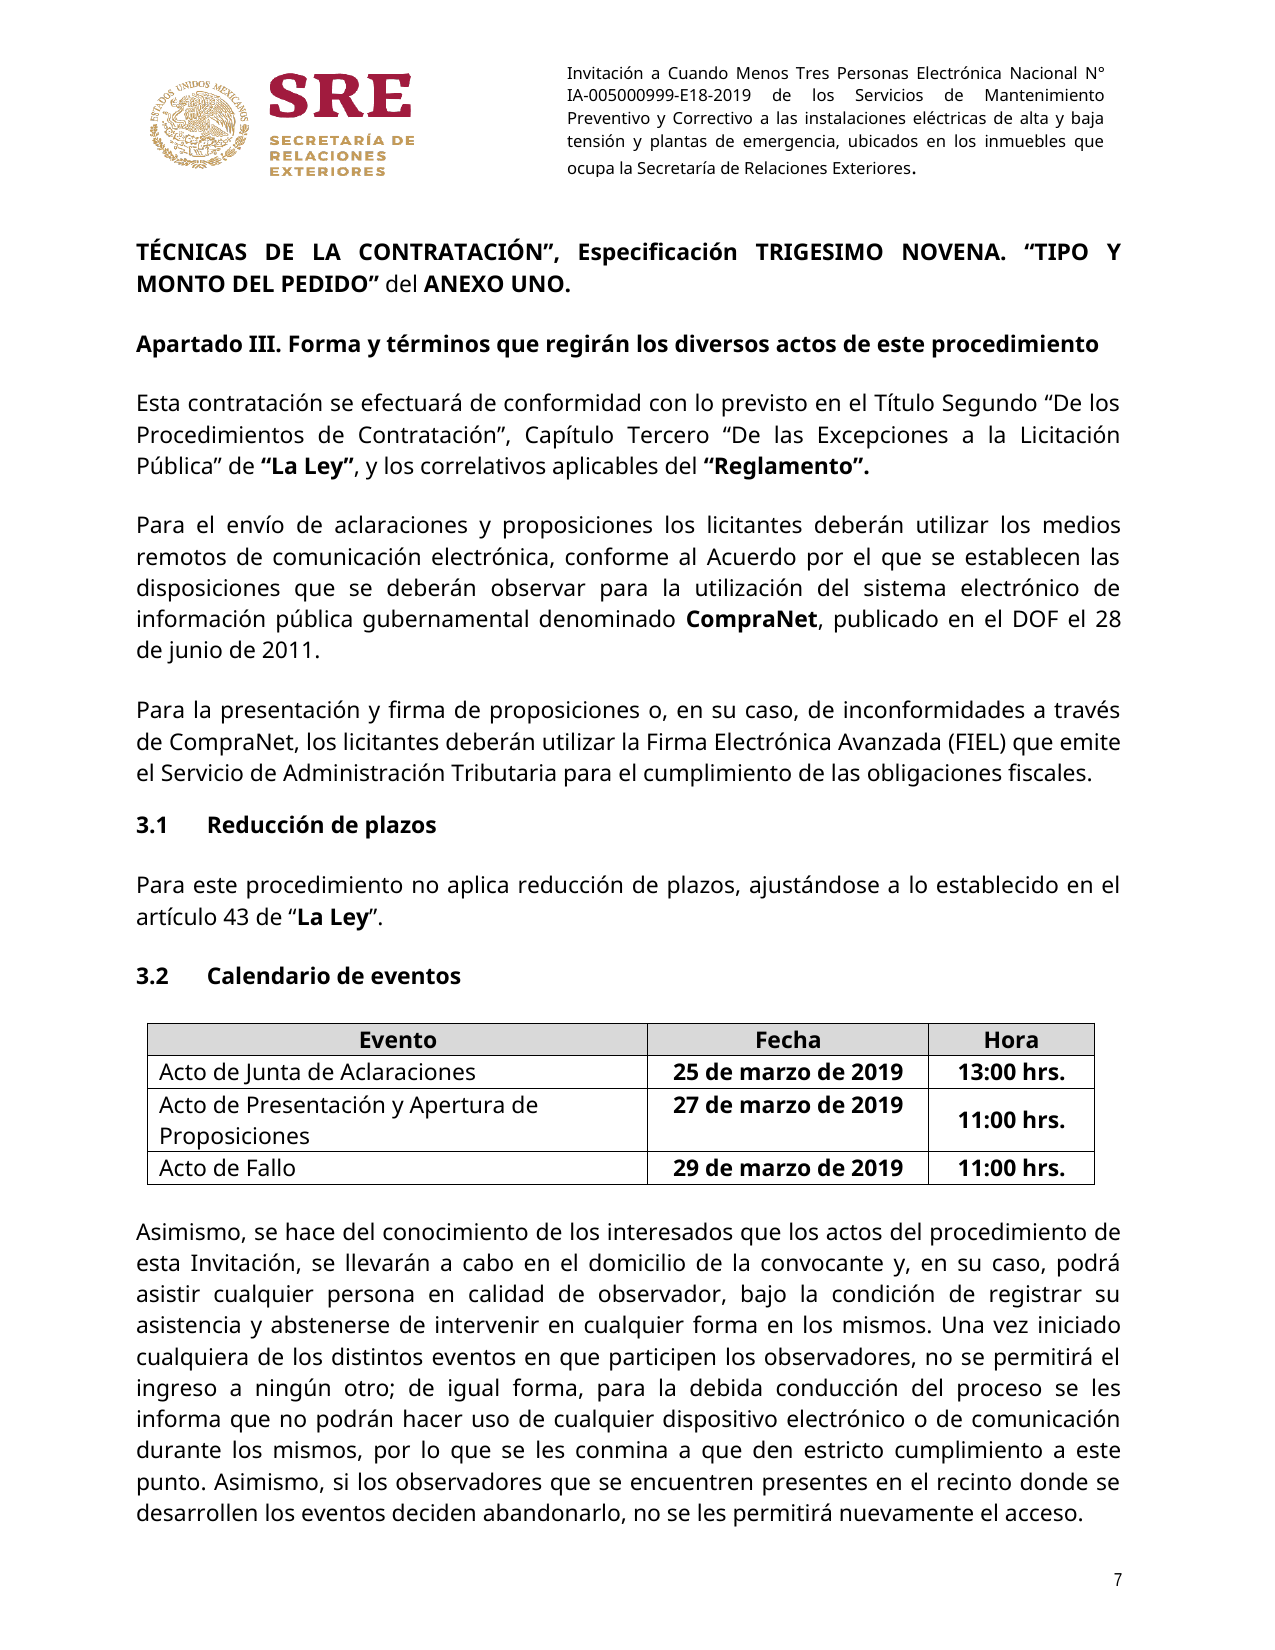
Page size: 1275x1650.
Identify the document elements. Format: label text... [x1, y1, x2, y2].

list Calendario de eventos [136, 960, 1122, 991]
list Apartado III. Forma y términos que regirán los diversos actos de este procedimiento [136, 328, 1122, 359]
table_cell 13:00 hrs. [929, 1056, 1094, 1088]
table_header Hora [929, 1024, 1094, 1055]
list Reducción de plazos [136, 809, 1122, 841]
text Asimismo, se hace del conocimiento de los interesados que los actos del procedimiento de esta Invitación, se llevarán a cabo en el domicilio de la convocante y, en su caso, podrá asistir cualquier persona en calidad de observador, bajo la condición de registrar su asistencia y abstenerse de intervenir en cualquier forma en los mismos. Una vez iniciado cualquiera de los distintos eventos en que participen los observadores, no se permitirá el ingreso a ningún otro; de igual forma, para la debida conducción del proceso se les informa que no podrán hacer uso de cualquier dispositivo electrónico o de comunicación durante los mismos, por lo que se les conmina a que den estricto cumplimiento a este punto. Asimismo, si los observadores que se encuentren presentes en el recinto donde se desarrollen los eventos deciden abandonarlo, no se les permitirá nuevamente el acceso. [136, 1216, 1122, 1528]
picture [150, 73, 414, 176]
text Para la presentación y firma de proposiciones o, en su caso, de inconformidades a través de CompraNet, los licitantes deberán utilizar la Firma Electrónica Avanzada (FIEL) que emite el Servicio de Administración Tributaria para el cumplimiento de las obligaciones fiscales. [136, 694, 1122, 788]
list Para este procedimiento no aplica reducción de plazos, ajustándose a lo establecido en el artículo 43 de “La Ley”. [136, 869, 1122, 932]
table_cell 11:00 hrs. [929, 1089, 1094, 1151]
table_cell Acto de Presentación y Apertura de Proposiciones [148, 1089, 647, 1151]
text Para el envío de aclaraciones y proposiciones los licitantes deberán utilizar los medios remotos de comunicación electrónica, conforme al Acuerdo por el que se establecen las disposiciones que se deberán observar para la utilización del sistema electrónico de información pública gubernamental denominado CompraNet, publicado en el DOF el 28 de junio de 2011. [136, 509, 1122, 666]
table_cell 27 de marzo de 2019 [648, 1089, 928, 1151]
table_header Evento [148, 1024, 647, 1055]
table_cell 11:00 hrs. [929, 1152, 1094, 1183]
table_cell 25 de marzo de 2019 [648, 1056, 928, 1088]
table_cell Acto de Junta de Aclaraciones [148, 1056, 647, 1088]
table_header Fecha [648, 1024, 928, 1055]
table_cell Acto de Fallo [148, 1152, 647, 1183]
table_cell 29 de marzo de 2019 [648, 1152, 928, 1183]
text Esta contratación se efectuará de conformidad con lo previsto en el Título Segundo “De los Procedimientos de Contratación”, Capítulo Tercero “De las Excepciones a la Licitación Pública” de “La Ley”, y los correlativos aplicables del “Reglamento”. [136, 387, 1122, 481]
